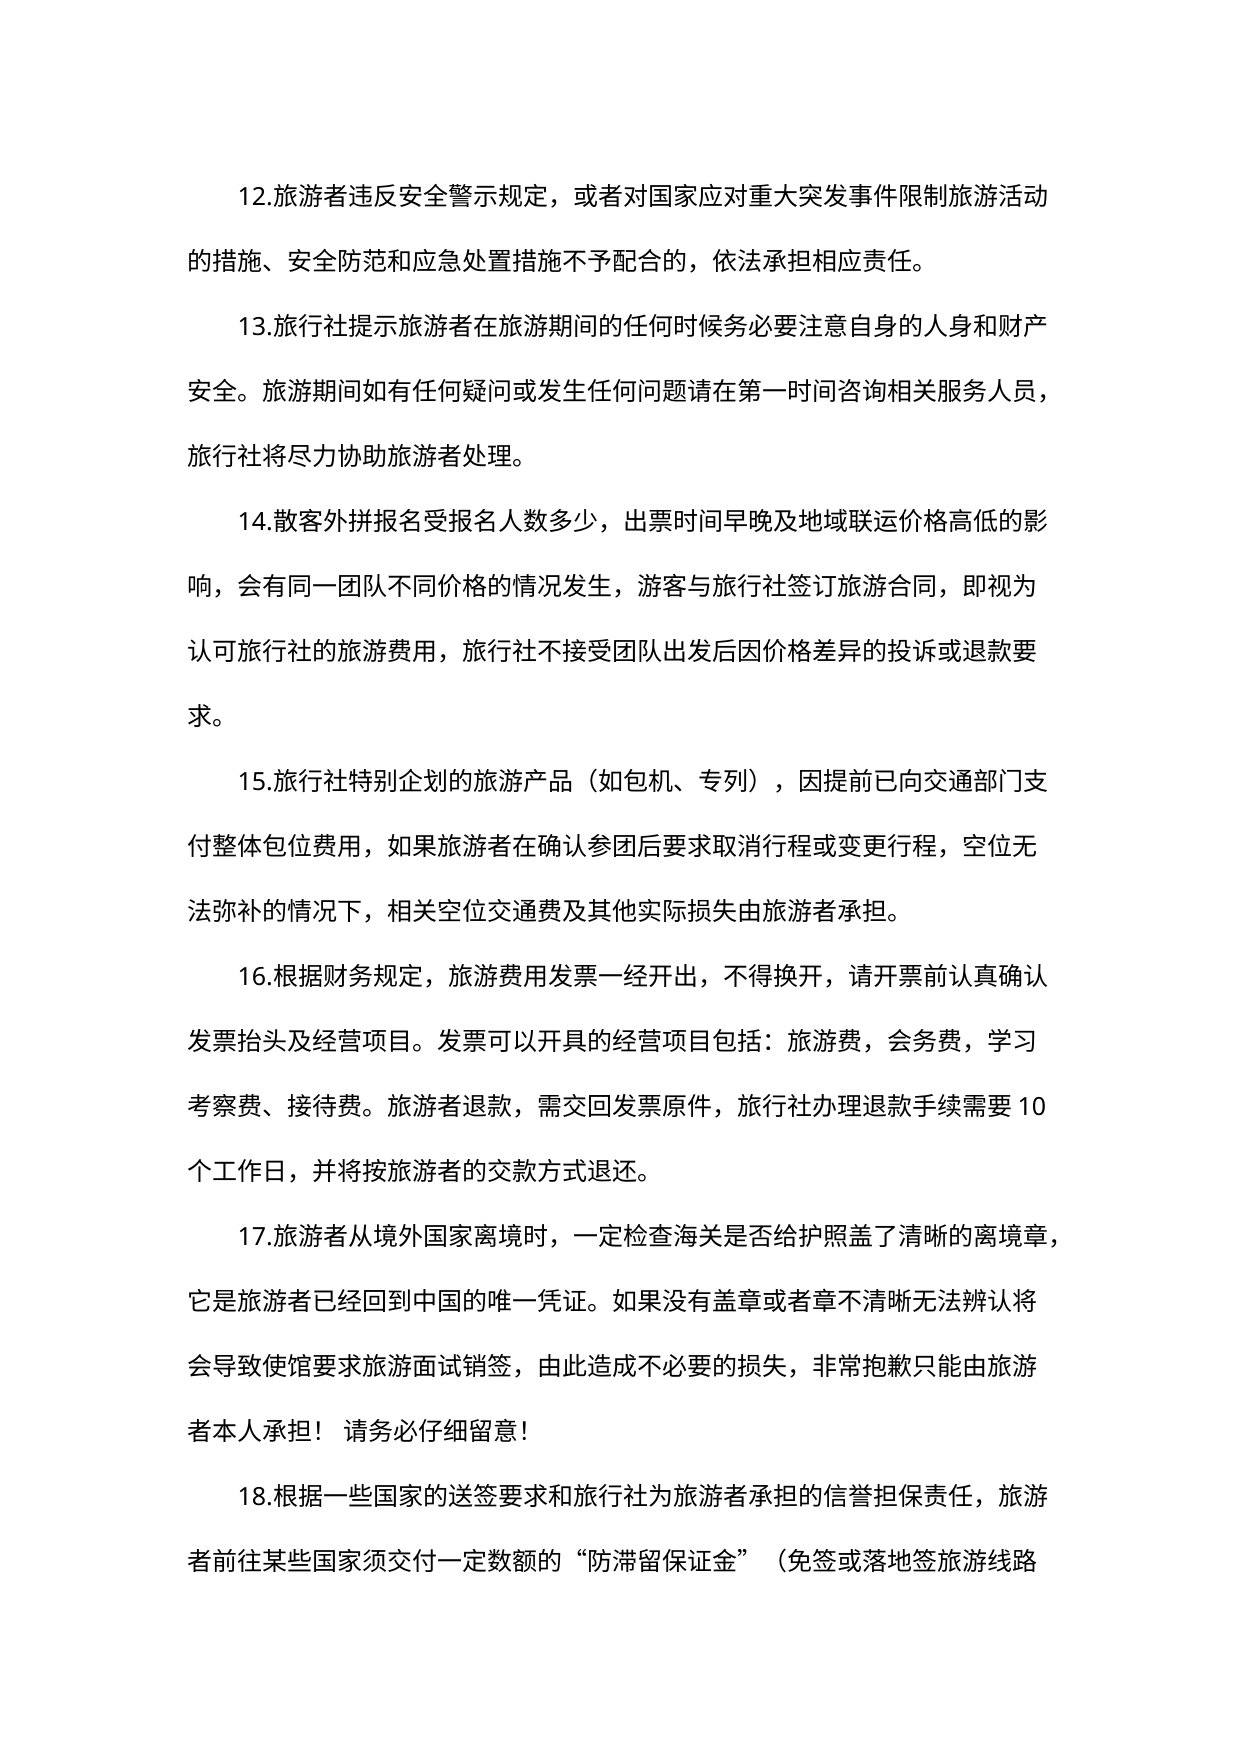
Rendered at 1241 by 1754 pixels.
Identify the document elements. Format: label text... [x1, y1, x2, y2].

text 16.根据财务规定，旅游费用发票一经开出，不得换开，请开票前认真确认发票抬头及经营项目。发票可以开具的经营项目包括：旅游费，会务费，学习考察费、接待费。旅游者退款，需交回发票原件，旅行社办理退款手续需要10个工作日，并将按旅游者的交款方式退还。 [187, 942, 1053, 1202]
text 15.旅行社特别企划的旅游产品（如包机、专列），因提前已向交通部门支付整体包位费用，如果旅游者在确认参团后要求取消行程或变更行程，空位无法弥补的情况下，相关空位交通费及其他实际损失由旅游者承担。 [187, 747, 1053, 942]
text 17.旅游者从境外国家离境时，一定检查海关是否给护照盖了清晰的离境章，它是旅游者已经回到中国的唯一凭证。如果没有盖章或者章不清晰无法辨认将会导致使馆要求旅游面试销签，由此造成不必要的损失，非常抱歉只能由旅游者本人承担！ 请务必仔细留意！ [187, 1202, 1053, 1462]
text 12.旅游者违反安全警示规定，或者对国家应对重大突发事件限制旅游活动的措施、安全防范和应急处置措施不予配合的，依法承担相应责任。 [187, 162, 1053, 292]
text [187, 1462, 1053, 1592]
text 13.旅行社提示旅游者在旅游期间的任何时候务必要注意自身的人身和财产安全。旅游期间如有任何疑问或发生任何问题请在第一时间咨询相关服务人员，旅行社将尽力协助旅游者处理。 [187, 292, 1053, 487]
text 14.散客外拼报名受报名人数多少，出票时间早晚及地域联运价格高低的影响，会有同一团队不同价格的情况发生，游客与旅行社签订旅游合同，即视为认可旅行社的旅游费用，旅行社不接受团队出发后因价格差异的投诉或退款要求。 [187, 487, 1053, 747]
